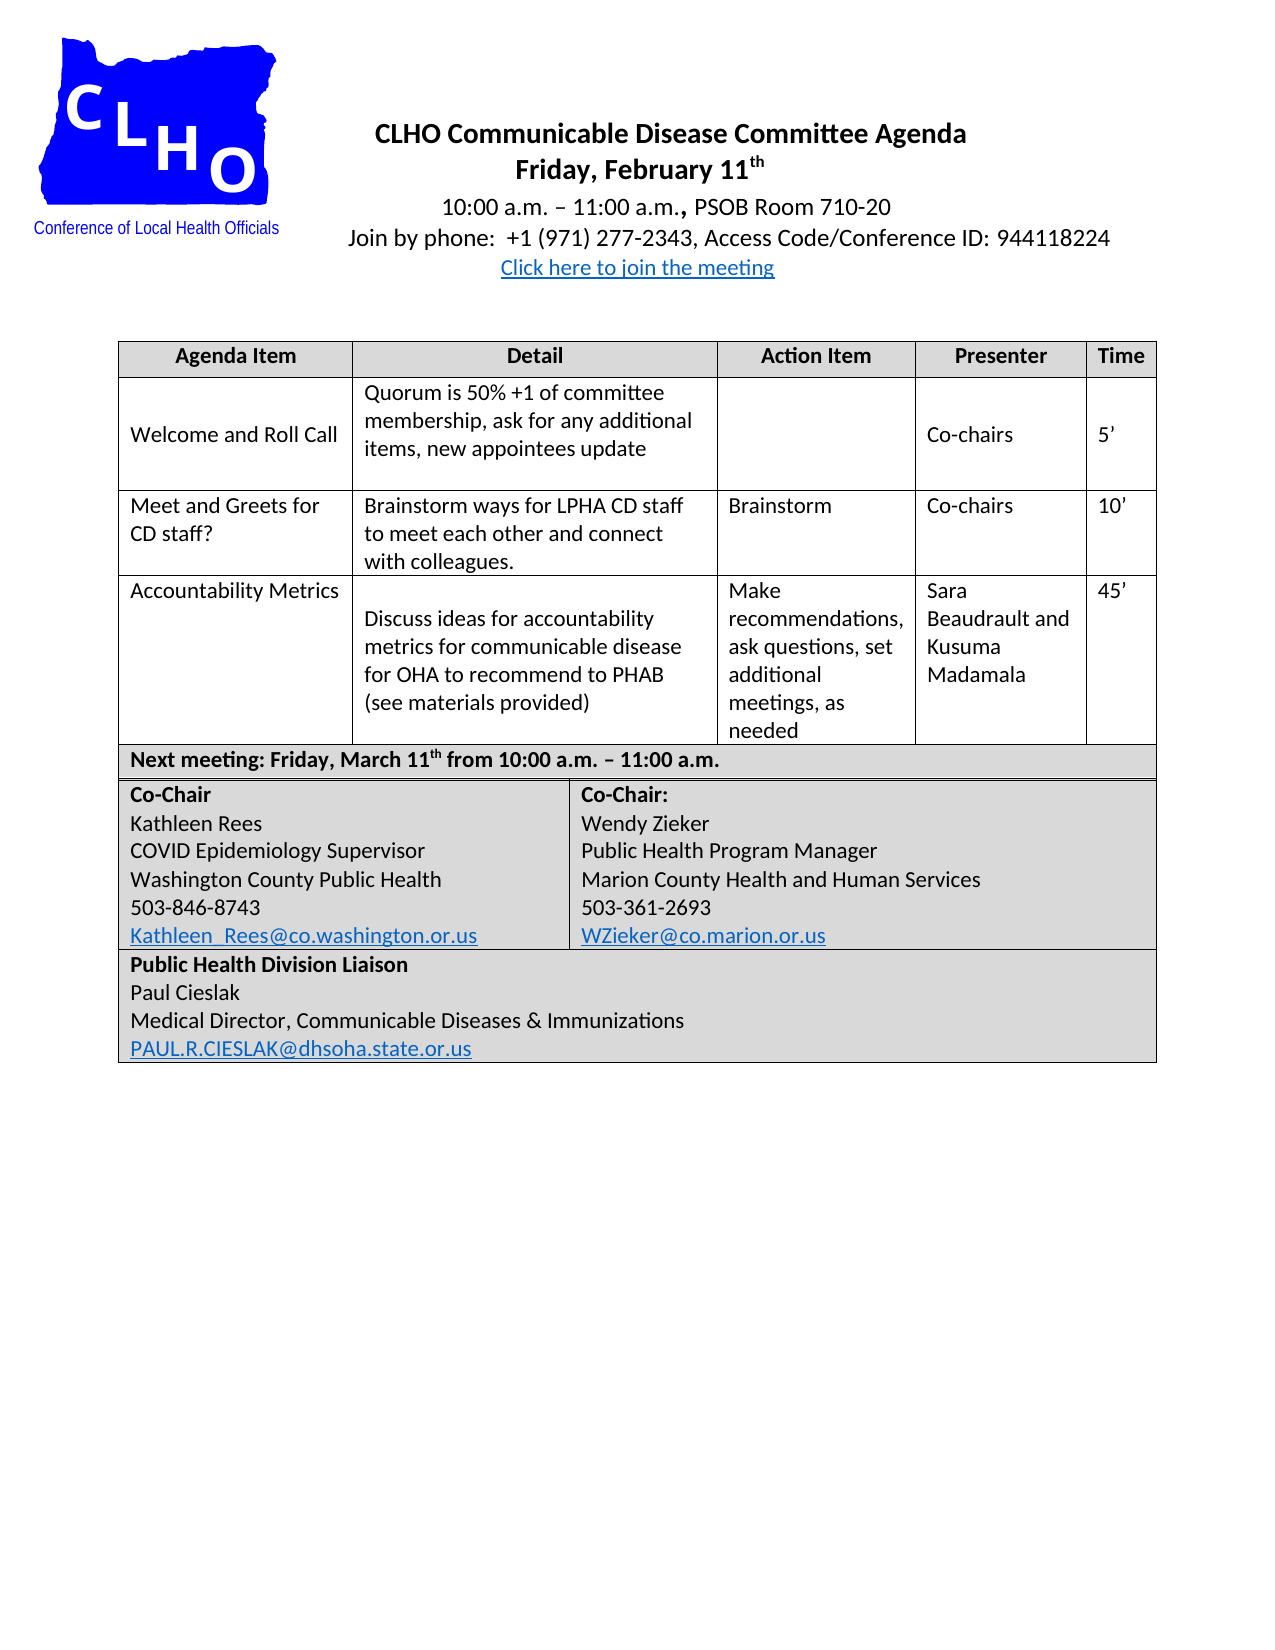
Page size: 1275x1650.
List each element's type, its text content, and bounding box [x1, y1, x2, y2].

text 10:00 a.m. – 11:00 a.m., PSOB Room 710-20 [150, 187, 1125, 222]
table_cell Public Health Division Liaison Paul Cieslak Medical Director, Communicable Diseases & Immunizations PAUL.R.CIESLAK@dhsoha.state.or.us [119, 950, 1156, 1062]
table_cell Make recommendations, ask questions, set additional meetings, as needed [718, 576, 915, 744]
table_header Agenda Item [119, 342, 352, 377]
table_cell [718, 378, 915, 490]
text Friday, February 11th [150, 151, 1125, 187]
table_cell 10’ [1087, 491, 1156, 575]
table_cell Next meeting: Friday, March 11th from 10:00 a.m. – 11:00 a.m. [119, 745, 1156, 777]
table_cell Co-Chair: Wendy Zieker Public Health Program Manager Marion County Health and Human Services 503-361-2693 WZieker@co.marion.or.us [570, 781, 1156, 949]
table_header Action Item [718, 342, 915, 377]
table_cell Discuss ideas for accountability metrics for communicable disease for OHA to recommend to PHAB (see materials provided) [353, 576, 717, 744]
table_cell Brainstorm ways for LPHA CD staff to meet each other and connect with colleagues. [353, 491, 717, 575]
table_cell Welcome and Roll Call [119, 378, 352, 490]
table_cell Co-chairs [916, 378, 1086, 490]
table_cell Sara Beaudrault and Kusuma Madamala [916, 576, 1086, 744]
table_cell Meet and Greets for CD staff? [119, 491, 352, 575]
table_cell Co-Chair Kathleen Rees COVID Epidemiology Supervisor Washington County Public Health 503-846-8743 Kathleen_Rees@co.washington.or.us [119, 781, 569, 949]
table_cell 5’ [1087, 378, 1156, 490]
table_cell Accountability Metrics [119, 576, 352, 744]
table_cell Quorum is 50% +1 of committee membership, ask for any additional items, new appointees update [353, 378, 717, 490]
text Click here to join the meeting [150, 253, 1125, 281]
text Join by phone: +1 (971) 277-2343, Access Code/Conference ID: 944118224 [150, 222, 1125, 253]
table_header Presenter [916, 342, 1086, 377]
table_cell 45’ [1087, 576, 1156, 744]
table_cell Co-chairs [916, 491, 1086, 575]
table_header Time [1087, 342, 1156, 377]
table_header Detail [353, 342, 717, 377]
table_cell Brainstorm [718, 491, 915, 575]
text CLHO Communicable Disease Committee Agenda [150, 116, 1125, 151]
